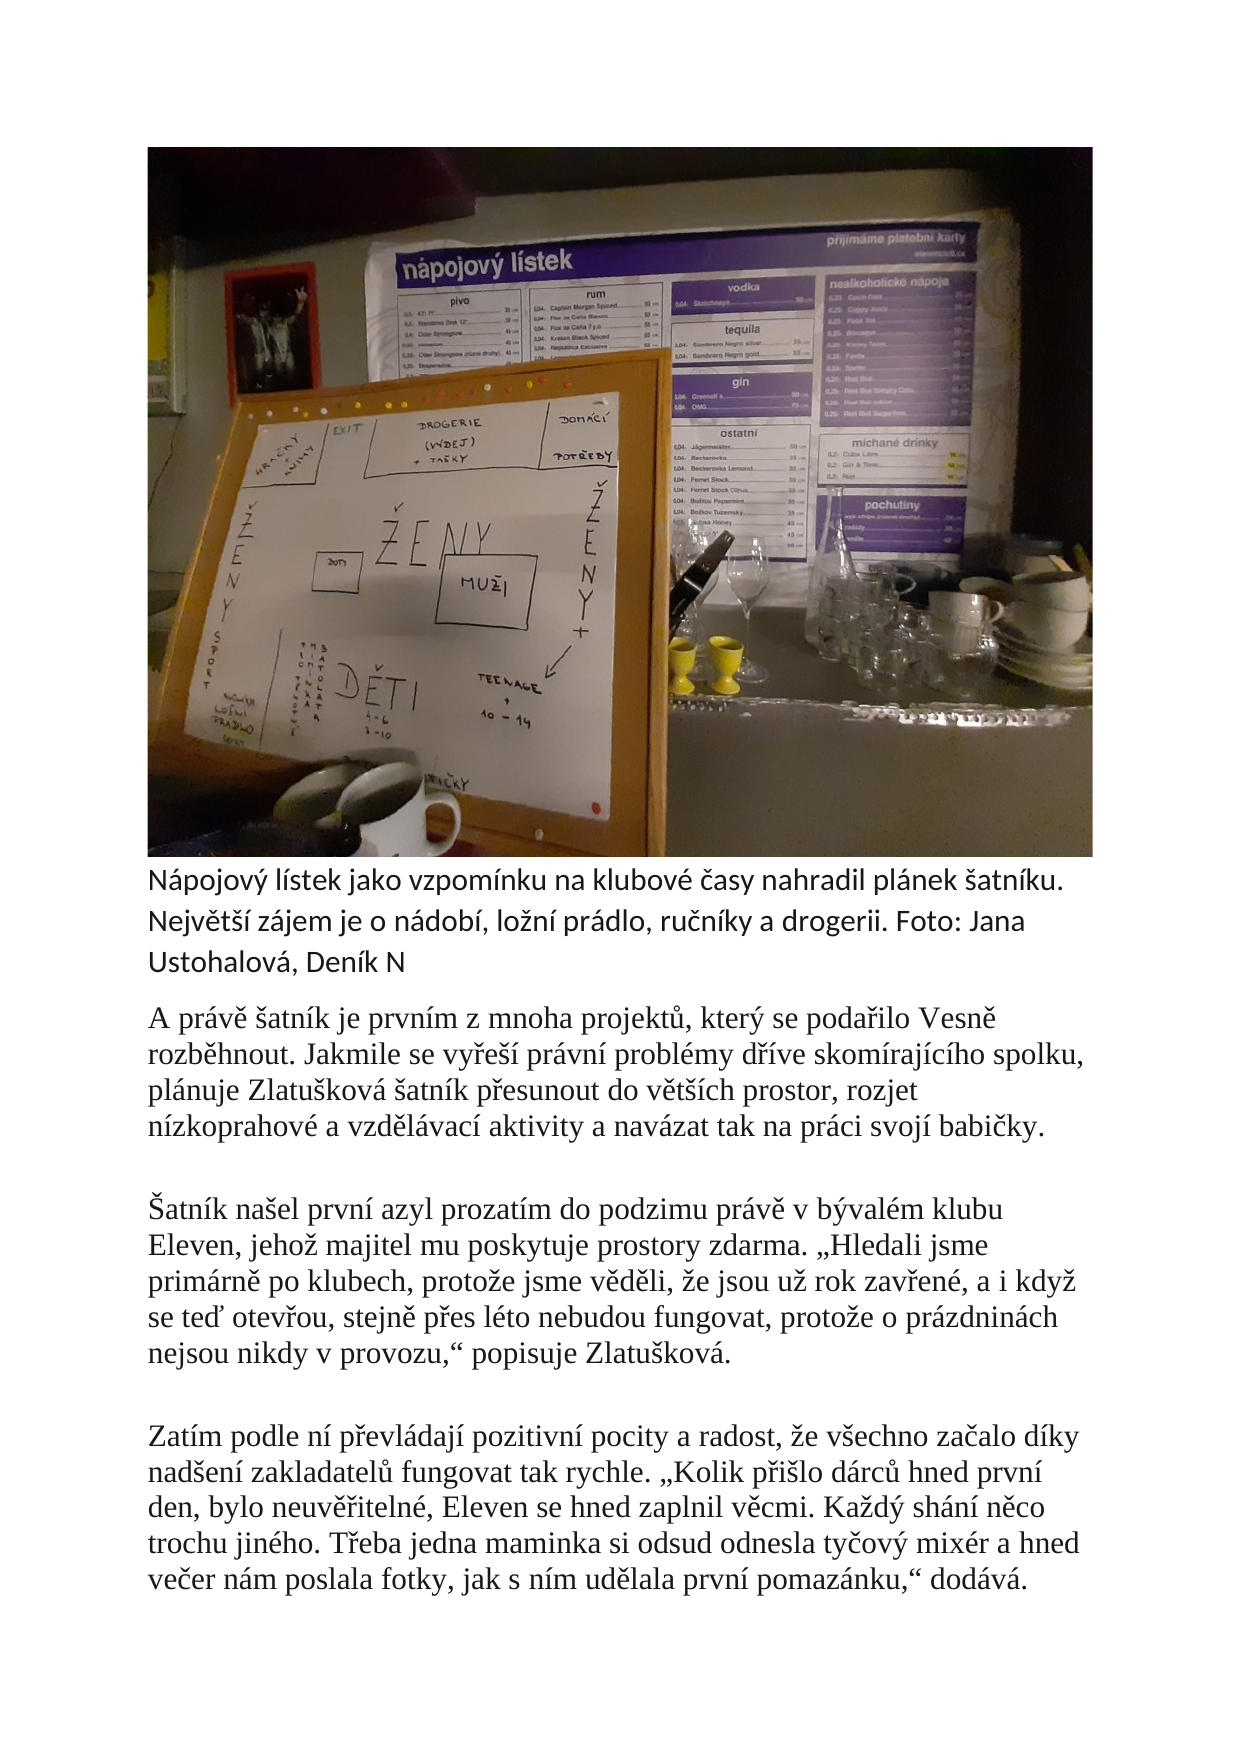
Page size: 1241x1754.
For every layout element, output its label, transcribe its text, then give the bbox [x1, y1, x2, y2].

text Nápojový lístek jako vzpomínku na klubové časy nahradil plánek šatníku. Největší zájem je o nádobí, ložní prádlo, ručníky a drogerii. Foto: Jana Ustohalová, Deník N [148, 857, 1093, 980]
text Zatím podle ní převládají pozitivní pocity a radost, že všechno začalo díky nadšení zakladatelů fungovat tak rychle. „Kolik přišlo dárců hned první den, bylo neuvěřitelné, Eleven se hned zaplnil věcmi. Každý shání něco trochu jiného. Třeba jedna maminka si odsud odnesla tyčový mixér a hned večer nám poslala fotky, jak s ním udělala první pomazánku,“ dodává. [148, 1417, 1093, 1597]
text A právě šatník je prvním z mnoha projektů, který se podařilo Vesně rozběhnout. Jakmile se vyřeší právní problémy dříve skomírajícího spolku, plánuje Zlatušková šatník přesunout do větších prostor, rozjet nízkoprahové a vzdělávací aktivity a navázat tak na práci svojí babičky. [148, 1000, 1093, 1143]
text Šatník našel první azyl prozatím do podzimu právě v bývalém klubu Eleven, jehož majitel mu poskytuje prostory zdarma. „Hledali jsme primárně po klubech, protože jsme věděli, že jsou už rok zavřené, a i když se teď otevřou, stejně přes léto nebudou fungovat, protože o prázdninách nejsou nikdy v provozu,“ popisuje Zlatušková. [148, 1190, 1093, 1370]
picture [147, 147, 1093, 857]
